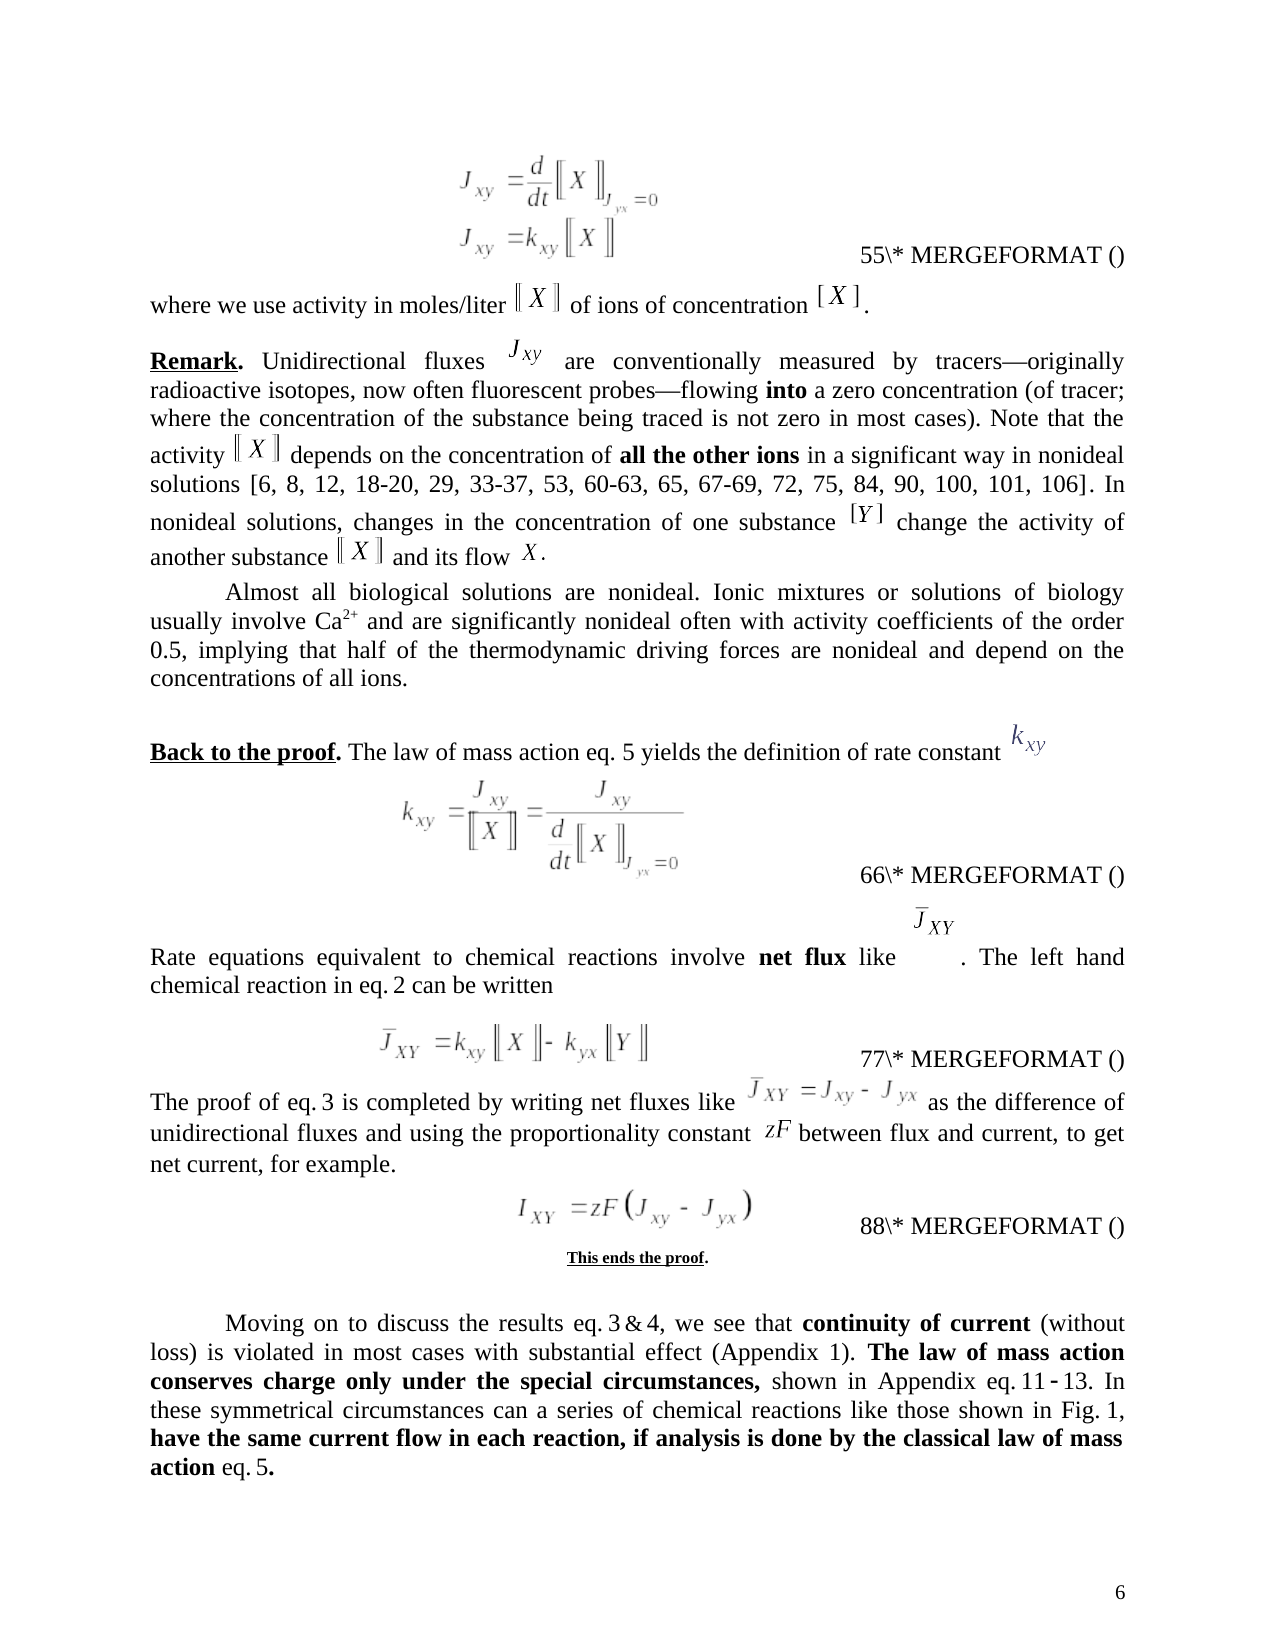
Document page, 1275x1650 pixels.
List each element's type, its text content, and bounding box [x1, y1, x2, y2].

text Rate equations equivalent to chemical reactions involve net flux like . The left hand chemical reaction in eq. can be written [150, 902, 1125, 999]
text where we use activity in moles/liter of ions of concentration . [150, 281, 1125, 318]
text Moving on to discuss the results eq. & , we see that continuity of current (without loss) is violated in most cases with substantial effect (Appendix 1). The law of mass action conserves charge only under the special circumstances, shown in Appendix eq. . In these symmetrical circumstances can a series of chemical reactions like those shown in Fig. 1, have the same current flow in each reaction, if analysis is done by the classical law of mass action eq. . [150, 1308, 1125, 1481]
text Almost all biological solutions are nonideal. Ionic mixtures or solutions of biology usually involve Ca2+ and are significantly nonideal often with activity coefficients of the order 0.5, implying that half of the thermodynamic driving forces are nonideal and depend on the concentrations of all ions. [150, 577, 1125, 692]
text Remark. Unidirectional fluxes are conventionally measured by tracers—originally radioactive isotopes, now often fluorescent probes—flowing into a zero concentration (of tracer; where the concentration of the substance being traced is not zero in most cases). Note that the activity depends on the concentration of all the other ions in a significant way in nonideal solutions [6, 8, 12, 18-20, 29, 33-37, 53, 60-63, 65, 67-69, 72, 75, 84, 90, 100, 101, 106]. In nonideal solutions, changes in the concentration of one substance change the activity of another substance and its flow [150, 331, 1125, 571]
text Back to the proof. The law of mass action eq. yields the definition of rate constant [150, 717, 1125, 766]
text The proof of eq. is completed by writing net fluxes like as the difference of unidirectional fluxes and using the proportionality constant between flux and current, to get net current, for example. [150, 1085, 1125, 1179]
text This ends the proof. [150, 1248, 1125, 1267]
